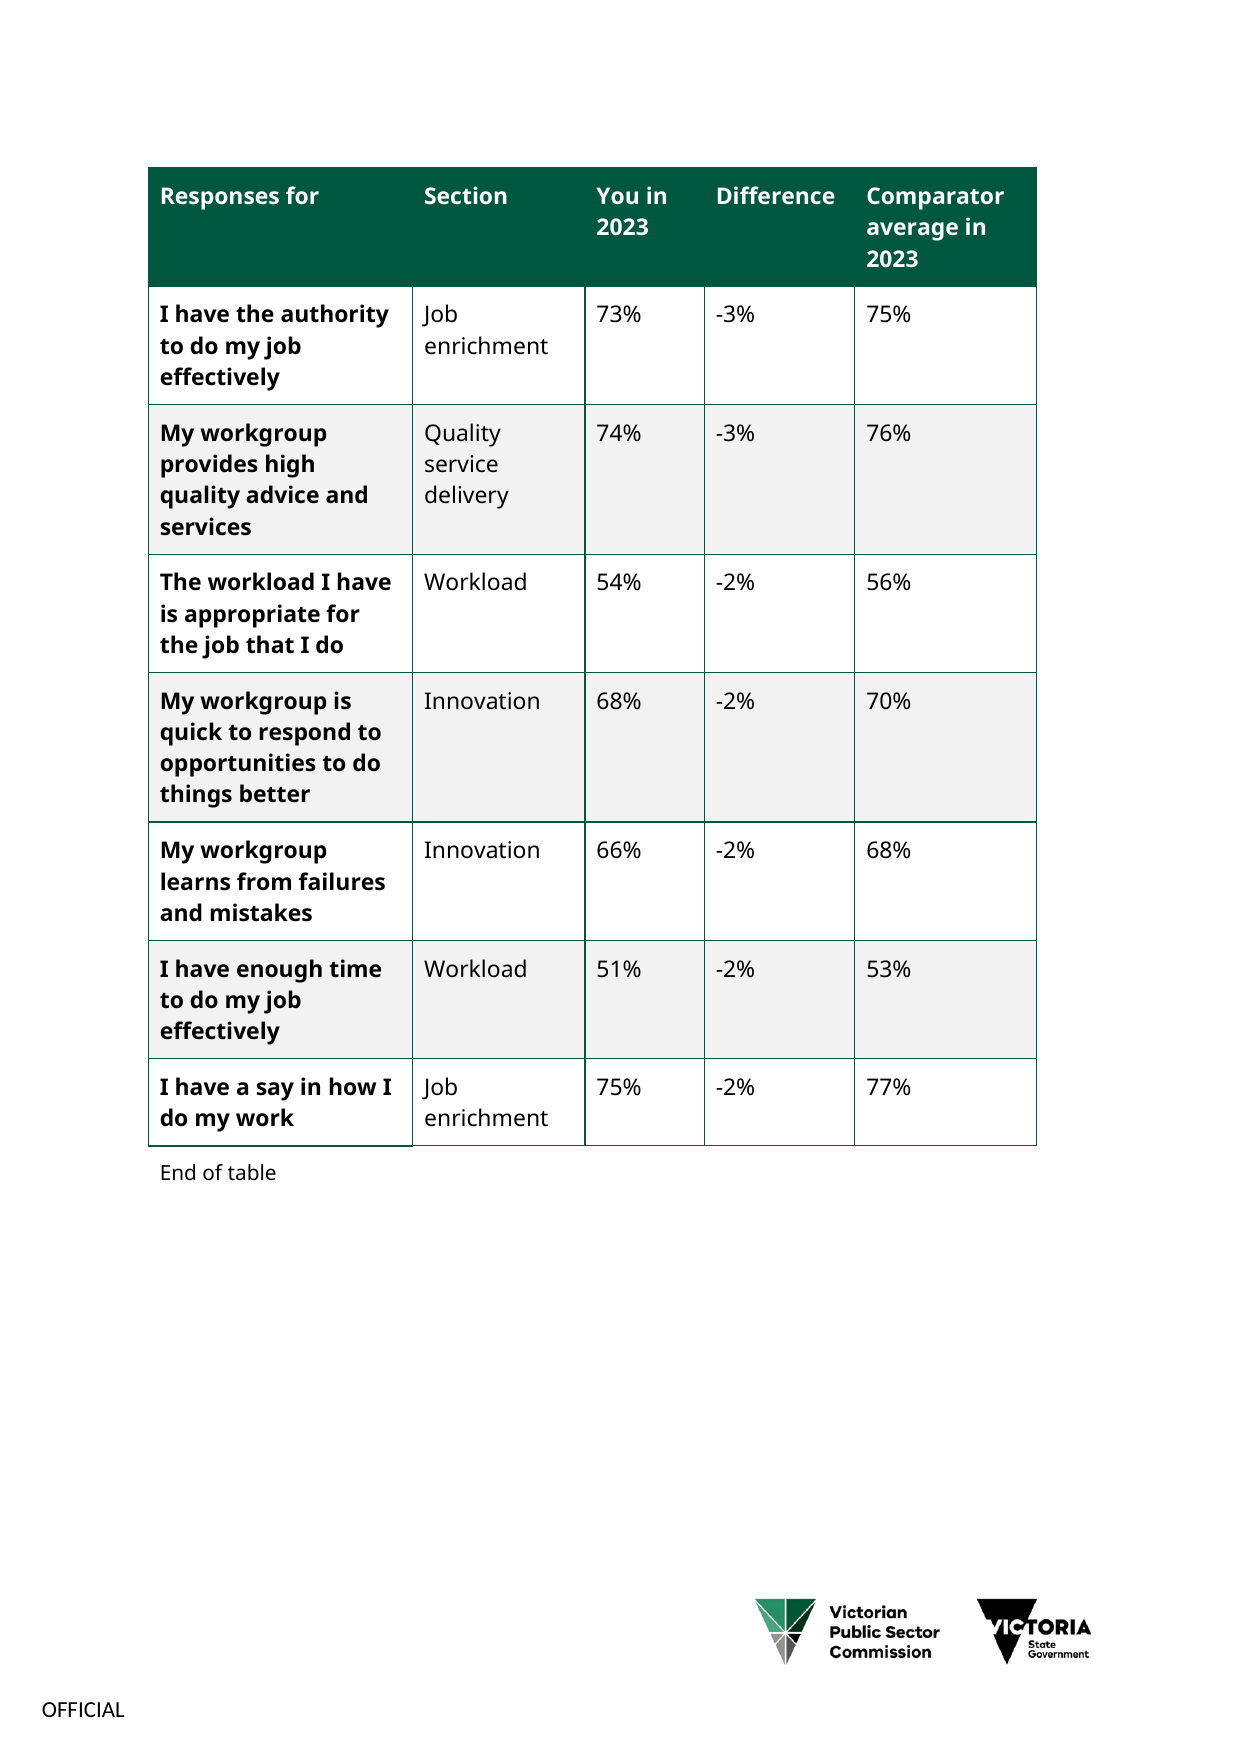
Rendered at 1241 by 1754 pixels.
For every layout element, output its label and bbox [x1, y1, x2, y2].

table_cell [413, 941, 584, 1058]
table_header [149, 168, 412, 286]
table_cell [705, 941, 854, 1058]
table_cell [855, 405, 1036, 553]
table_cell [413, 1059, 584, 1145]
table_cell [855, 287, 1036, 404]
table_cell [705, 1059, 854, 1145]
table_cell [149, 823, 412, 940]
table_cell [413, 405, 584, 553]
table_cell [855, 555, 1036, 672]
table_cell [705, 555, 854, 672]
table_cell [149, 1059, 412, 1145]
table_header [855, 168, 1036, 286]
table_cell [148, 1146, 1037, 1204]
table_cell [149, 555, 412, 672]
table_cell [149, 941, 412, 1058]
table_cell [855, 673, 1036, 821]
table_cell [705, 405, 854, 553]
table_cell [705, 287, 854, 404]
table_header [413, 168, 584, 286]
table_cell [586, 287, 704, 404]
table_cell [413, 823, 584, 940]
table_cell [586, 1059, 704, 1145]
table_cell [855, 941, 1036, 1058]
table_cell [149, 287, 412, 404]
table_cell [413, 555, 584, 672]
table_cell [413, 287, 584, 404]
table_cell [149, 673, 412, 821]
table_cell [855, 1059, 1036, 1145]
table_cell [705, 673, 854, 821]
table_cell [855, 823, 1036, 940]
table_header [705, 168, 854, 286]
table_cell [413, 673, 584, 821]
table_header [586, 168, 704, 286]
picture [754, 1598, 1093, 1666]
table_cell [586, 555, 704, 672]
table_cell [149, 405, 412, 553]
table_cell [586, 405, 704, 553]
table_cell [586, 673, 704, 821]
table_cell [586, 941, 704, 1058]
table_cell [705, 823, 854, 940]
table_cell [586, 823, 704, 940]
